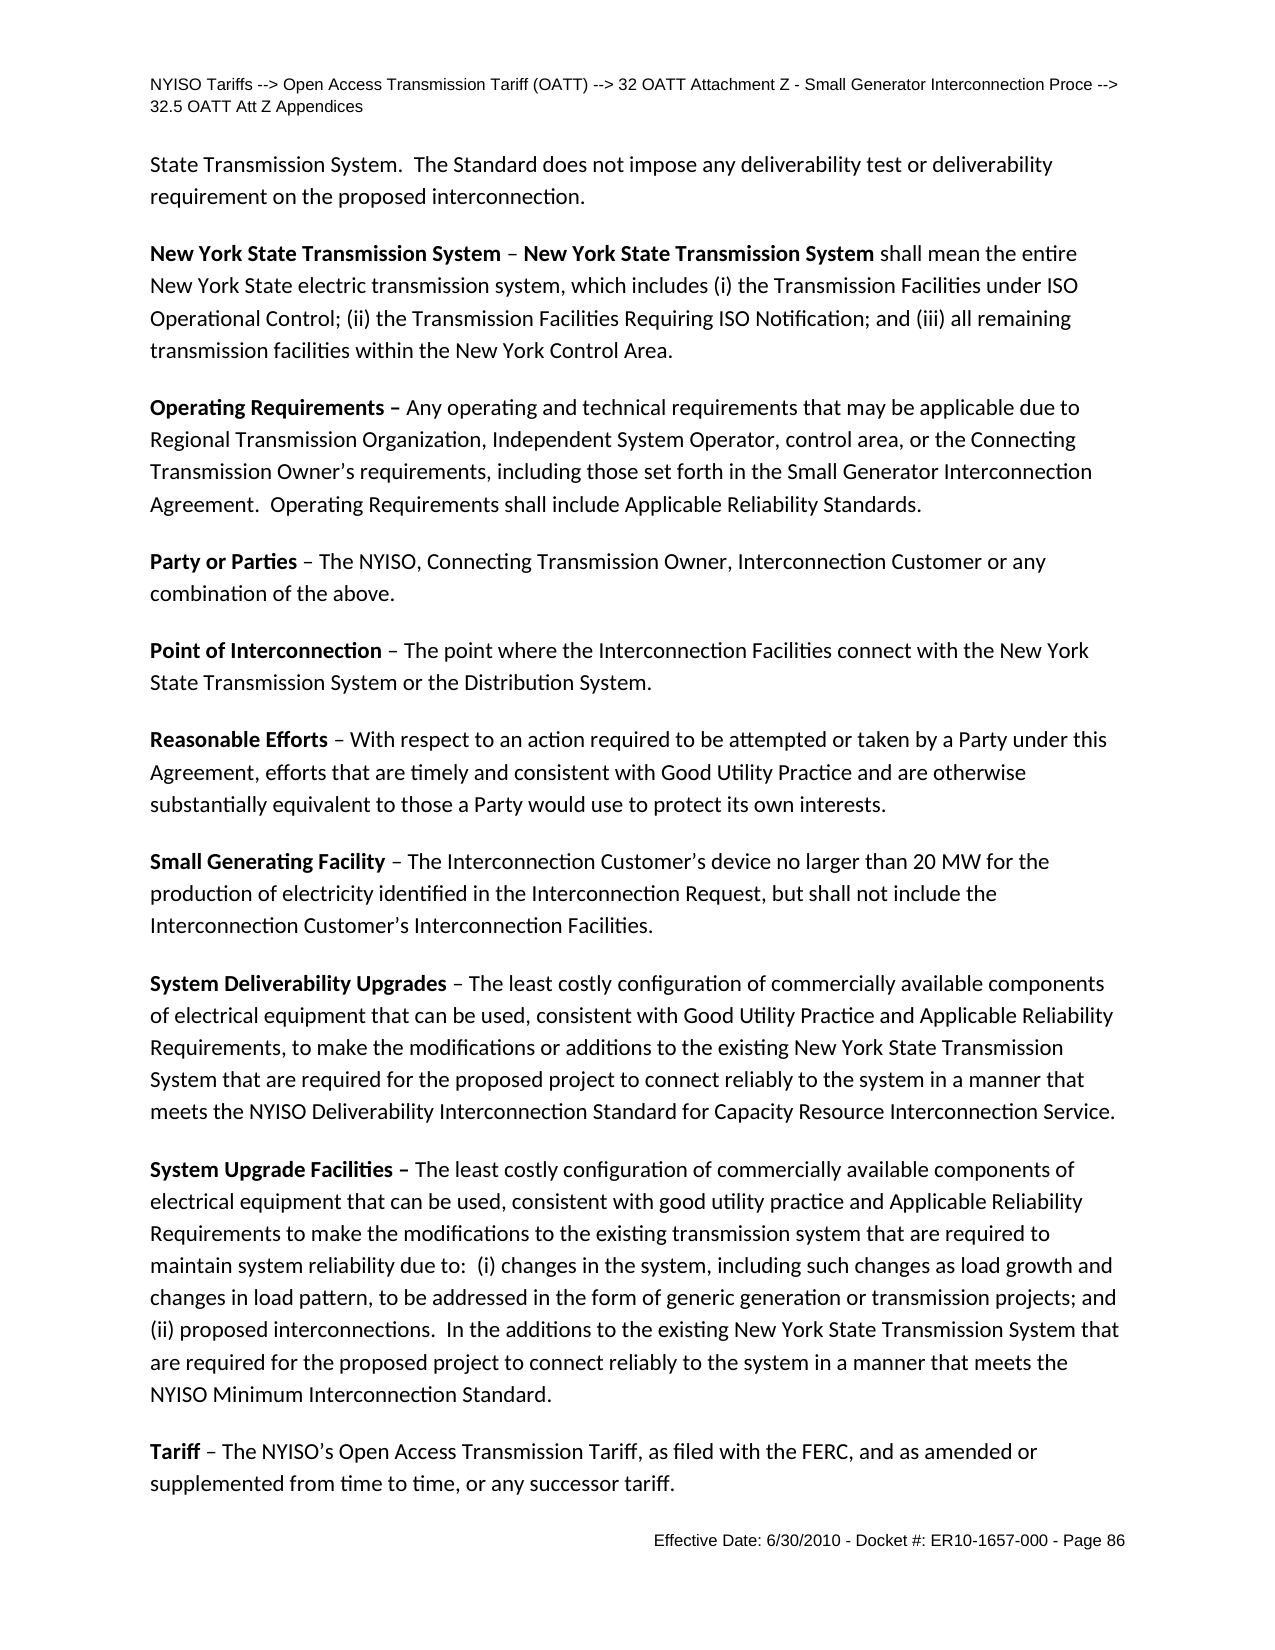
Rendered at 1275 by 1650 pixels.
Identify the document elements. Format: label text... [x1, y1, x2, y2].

text Point of Interconnection – The point where the Interconnection Facilities connect with the New York State Transmission System or the Distribution System. [150, 636, 1125, 696]
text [150, 150, 1125, 210]
text System Deliverability Upgrades – The least costly configuration of commercially available components of electrical equipment that can be used, consistent with Good Utility Practice and Applicable Reliability Requirements, to make the modifications or additions to the existing New York State Transmission System that are required for the proposed project to connect reliably to the system in a manner that meets the NYISO Deliverability Interconnection Standard for Capacity Resource Interconnection Service. [150, 969, 1125, 1126]
text Small Generating Facility – The Interconnection Customer’s device no larger than 20 MW for the production of electricity identified in the Interconnection Request, but shall not include the Interconnection Customer’s Interconnection Facilities. [150, 847, 1125, 939]
text Reasonable Efforts – With respect to an action required to be attempted or taken by a Party under this Agreement, efforts that are timely and consistent with Good Utility Practice and are otherwise substantially equivalent to those a Party would use to protect its own interests. [150, 726, 1125, 818]
text System Upgrade Facilities – The least costly configuration of commercially available components of electrical equipment that can be used, consistent with good utility practice and Applicable Reliability Requirements to make the modifications to the existing transmission system that are required to maintain system reliability due to: (i) changes in the system, including such changes as load growth and changes in load pattern, to be addressed in the form of generic generation or transmission projects; and (ii) proposed interconnections. In the additions to the existing New York State Transmission System that are required for the proposed project to connect reliably to the system in a manner that meets the NYISO Minimum Interconnection Standard. [150, 1155, 1125, 1408]
text Transmission System – New York State Transmission System shall mean the entire electric transmission system, which includes (i) the Transmission Facilities under ISO Operational Control; (ii) the Transmission Facilities Requiring ISO Notification; and (iii) all remaining transmission facilities within the New York Control Area. [150, 239, 1125, 364]
text Operating Requirements – Any operating and technical requirements that may be applicable due to Regional Transmission Organization, Independent System Operator, control area, or the Connecting Transmission Owner’s requirements, including those set forth in the Small Generator Interconnection Agreement. Operating Requirements shall include Applicable Reliability Standards. [150, 393, 1125, 518]
text Tariff – The NYISO’s Open Access Transmission Tariff, as filed with the FERC, and as amended or supplemented from time to time, or any successor tariff. [150, 1437, 1125, 1497]
text Party or Parties – The NYISO, Connecting Transmission Owner, Interconnection Customer or any combination of the above. [150, 547, 1125, 607]
